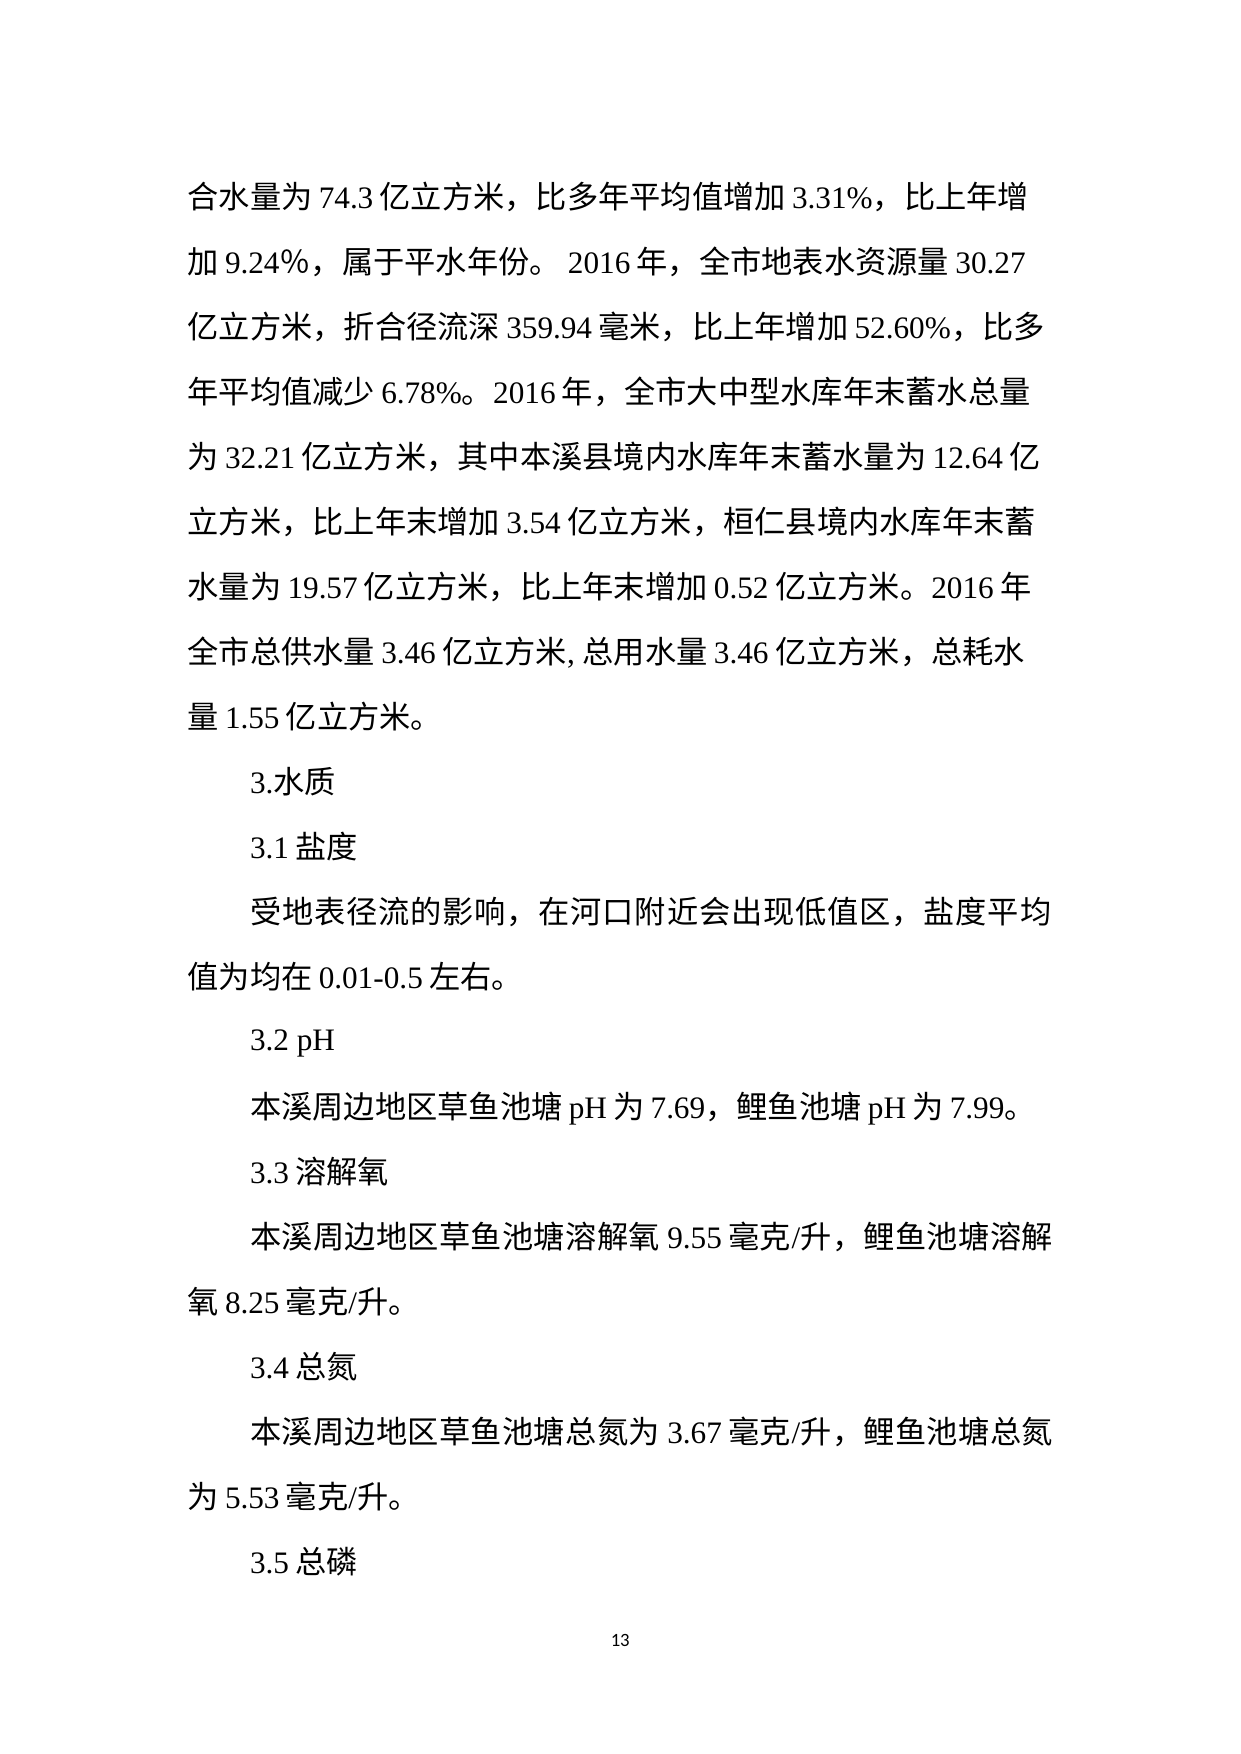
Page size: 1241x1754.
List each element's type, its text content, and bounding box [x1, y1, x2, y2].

text 本溪周边地区草鱼池塘总氮为3.67毫克/升，鲤鱼池塘总氮为5.53毫克/升。 [187, 1397, 1053, 1527]
text 本溪周边地区草鱼池塘pH为7.69，鲤鱼池塘pH为7.99。 [187, 1072, 1053, 1137]
text 3.5总磷 [187, 1527, 1053, 1592]
text 本溪周边地区草鱼池塘溶解氧9.55毫克/升，鲤鱼池塘溶解氧8.25毫克/升。 [187, 1202, 1053, 1332]
text 3.3溶解氧 [187, 1137, 1053, 1202]
text 受地表径流的影响，在河口附近会出现低值区，盐度平均值为均在0.01-0.5左右。 [187, 877, 1053, 1007]
text 3.水质 [187, 747, 1053, 812]
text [187, 162, 1053, 747]
text 3.2 pH [187, 1007, 1053, 1072]
text 3.4总氮 [187, 1332, 1053, 1397]
text 3.1盐度 [187, 812, 1053, 877]
